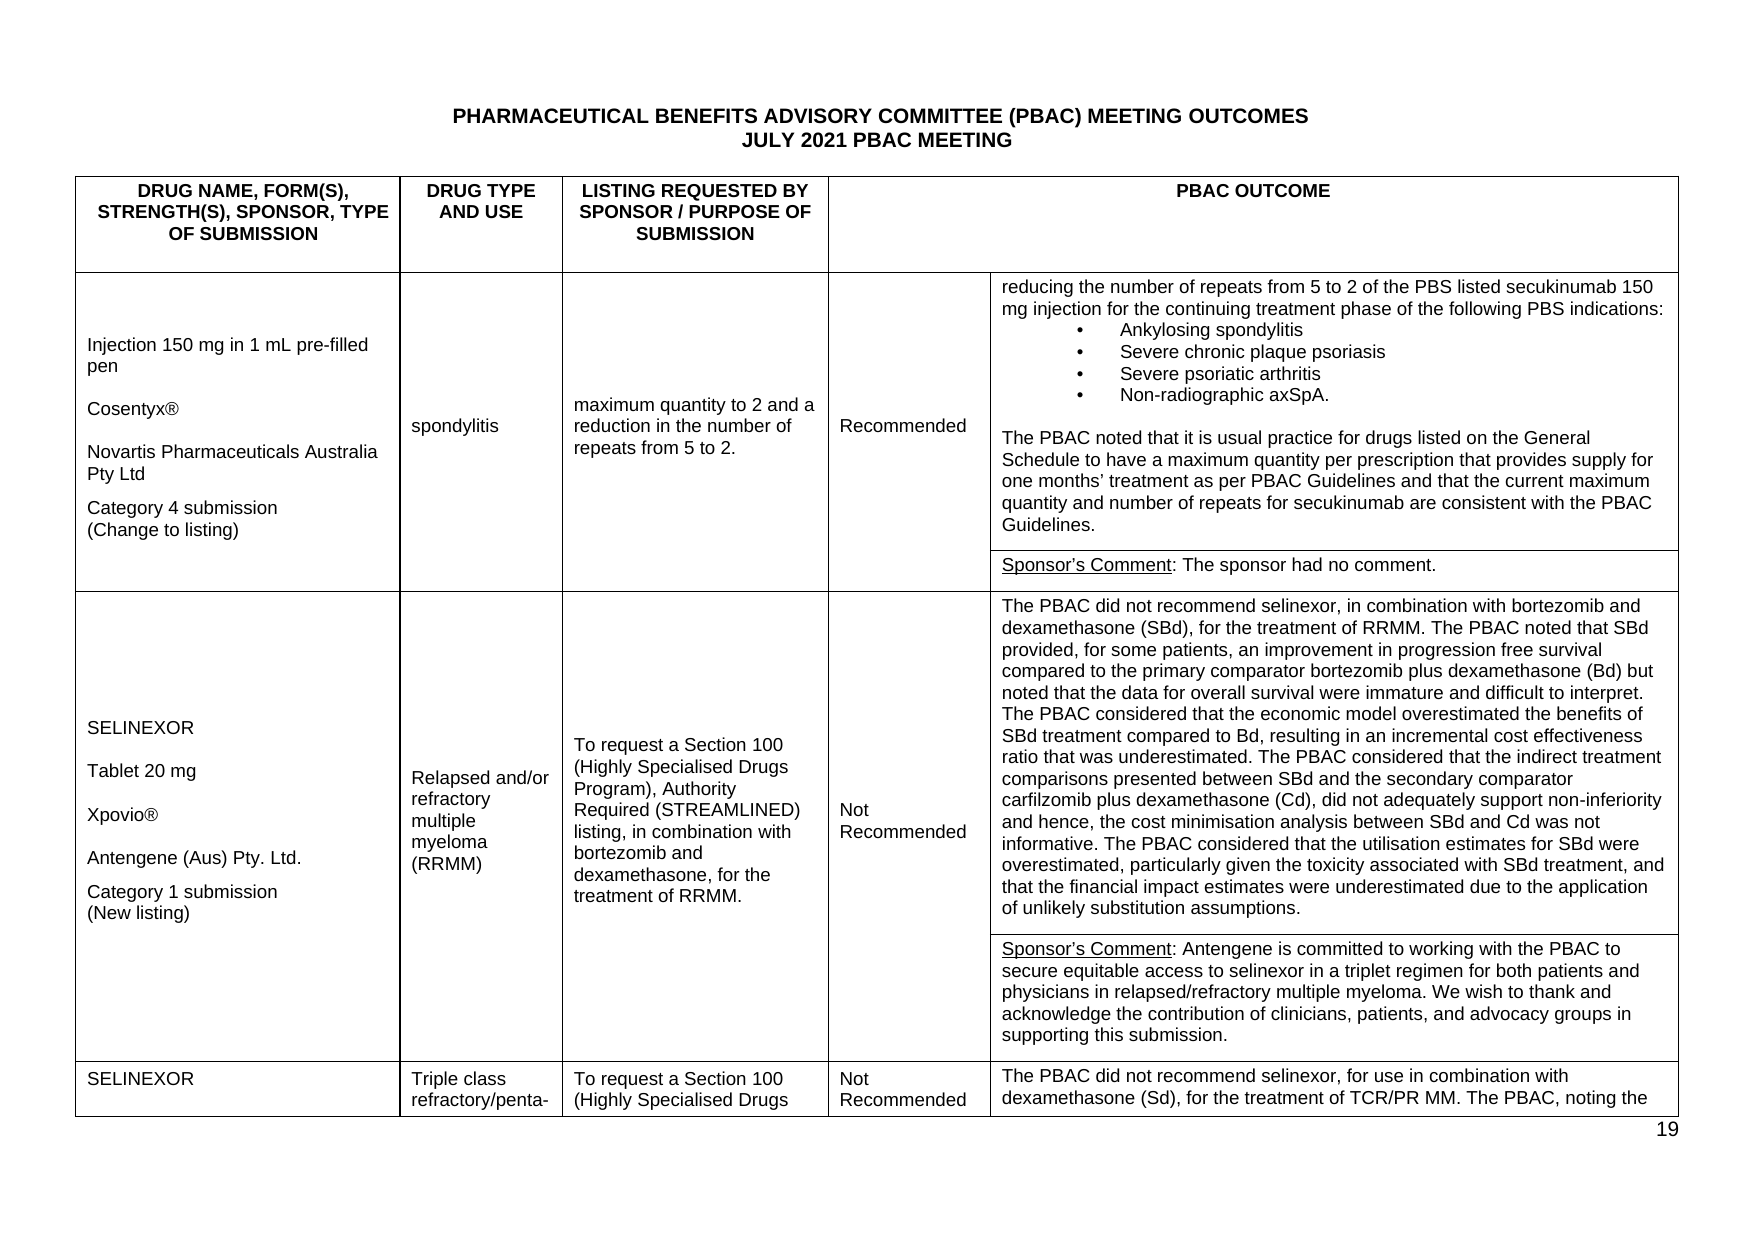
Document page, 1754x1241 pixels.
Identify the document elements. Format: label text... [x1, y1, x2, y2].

table_header LISTING REQUESTED BY SPONSOR / PURPOSE OF SUBMISSION [563, 177, 828, 272]
table_header PBAC OUTCOME [829, 177, 1678, 272]
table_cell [563, 273, 828, 591]
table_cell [76, 273, 399, 591]
table_header DRUG NAME, FORM(S), STRENGTH(S), SPONSOR, TYPE OF SUBMISSION [76, 177, 399, 272]
table_cell Not Recommended [829, 592, 990, 1061]
table_cell SELINEXOR Tablet 20 mg Xpovio® Antengene (Aus) Pty. Ltd. Category 1 submission (New listing) [76, 592, 399, 1061]
table_cell Not Recommended [829, 1062, 990, 1116]
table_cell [563, 1062, 828, 1116]
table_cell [991, 273, 1678, 550]
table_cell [76, 1062, 399, 1116]
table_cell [401, 1062, 562, 1116]
table_cell Ankylosing spondylitis [401, 273, 562, 591]
table_cell Relapsed and/or refractory multiple myeloma (RRMM) [401, 592, 562, 1061]
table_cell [991, 1062, 1678, 1116]
table_cell Sponsor’s Comment: Antengene is committed to working with the PBAC to secure equitable access to selinexor in a triplet regimen for both patients and physicians in relapsed/refractory multiple myeloma. We wish to thank and acknowledge the contribution of clinicians, patients, and advocacy groups in supporting this submission. [991, 935, 1678, 1061]
table_cell Not Recommended [829, 273, 990, 591]
table_cell To request a Section 100 (Highly Specialised Drugs Program), Authority Required (STREAMLINED) listing, in combination with bortezomib and dexamethasone, for the treatment of RRMM. [563, 592, 828, 1061]
table_header DRUG TYPE AND USE [401, 177, 562, 272]
table_cell Sponsor’s Comment: The sponsor had no comment. [991, 551, 1678, 591]
table_cell The PBAC did not recommend selinexor, in combination with bortezomib and dexamethasone (SBd), for the treatment of RRMM. The PBAC noted that SBd provided, for some patients, an improvement in progression free survival compared to the primary comparator bortezomib plus dexamethasone (Bd) but noted that the data for overall survival were immature and difficult to interpret. The PBAC considered that the economic model overestimated the benefits of SBd treatment compared to Bd, resulting in an incremental cost effectiveness ratio that was underestimated. The PBAC considered that the indirect treatment comparisons presented between SBd and the secondary comparator carfilzomib plus dexamethasone (Cd), did not adequately support non-inferiority and hence, the cost minimisation analysis between SBd and Cd was not informative. The PBAC considered that the utilisation estimates for SBd were overestimated, particularly given the toxicity associated with SBd treatment, and that the financial impact estimates were underestimated due to the application of unlikely substitution assumptions. [991, 592, 1678, 934]
